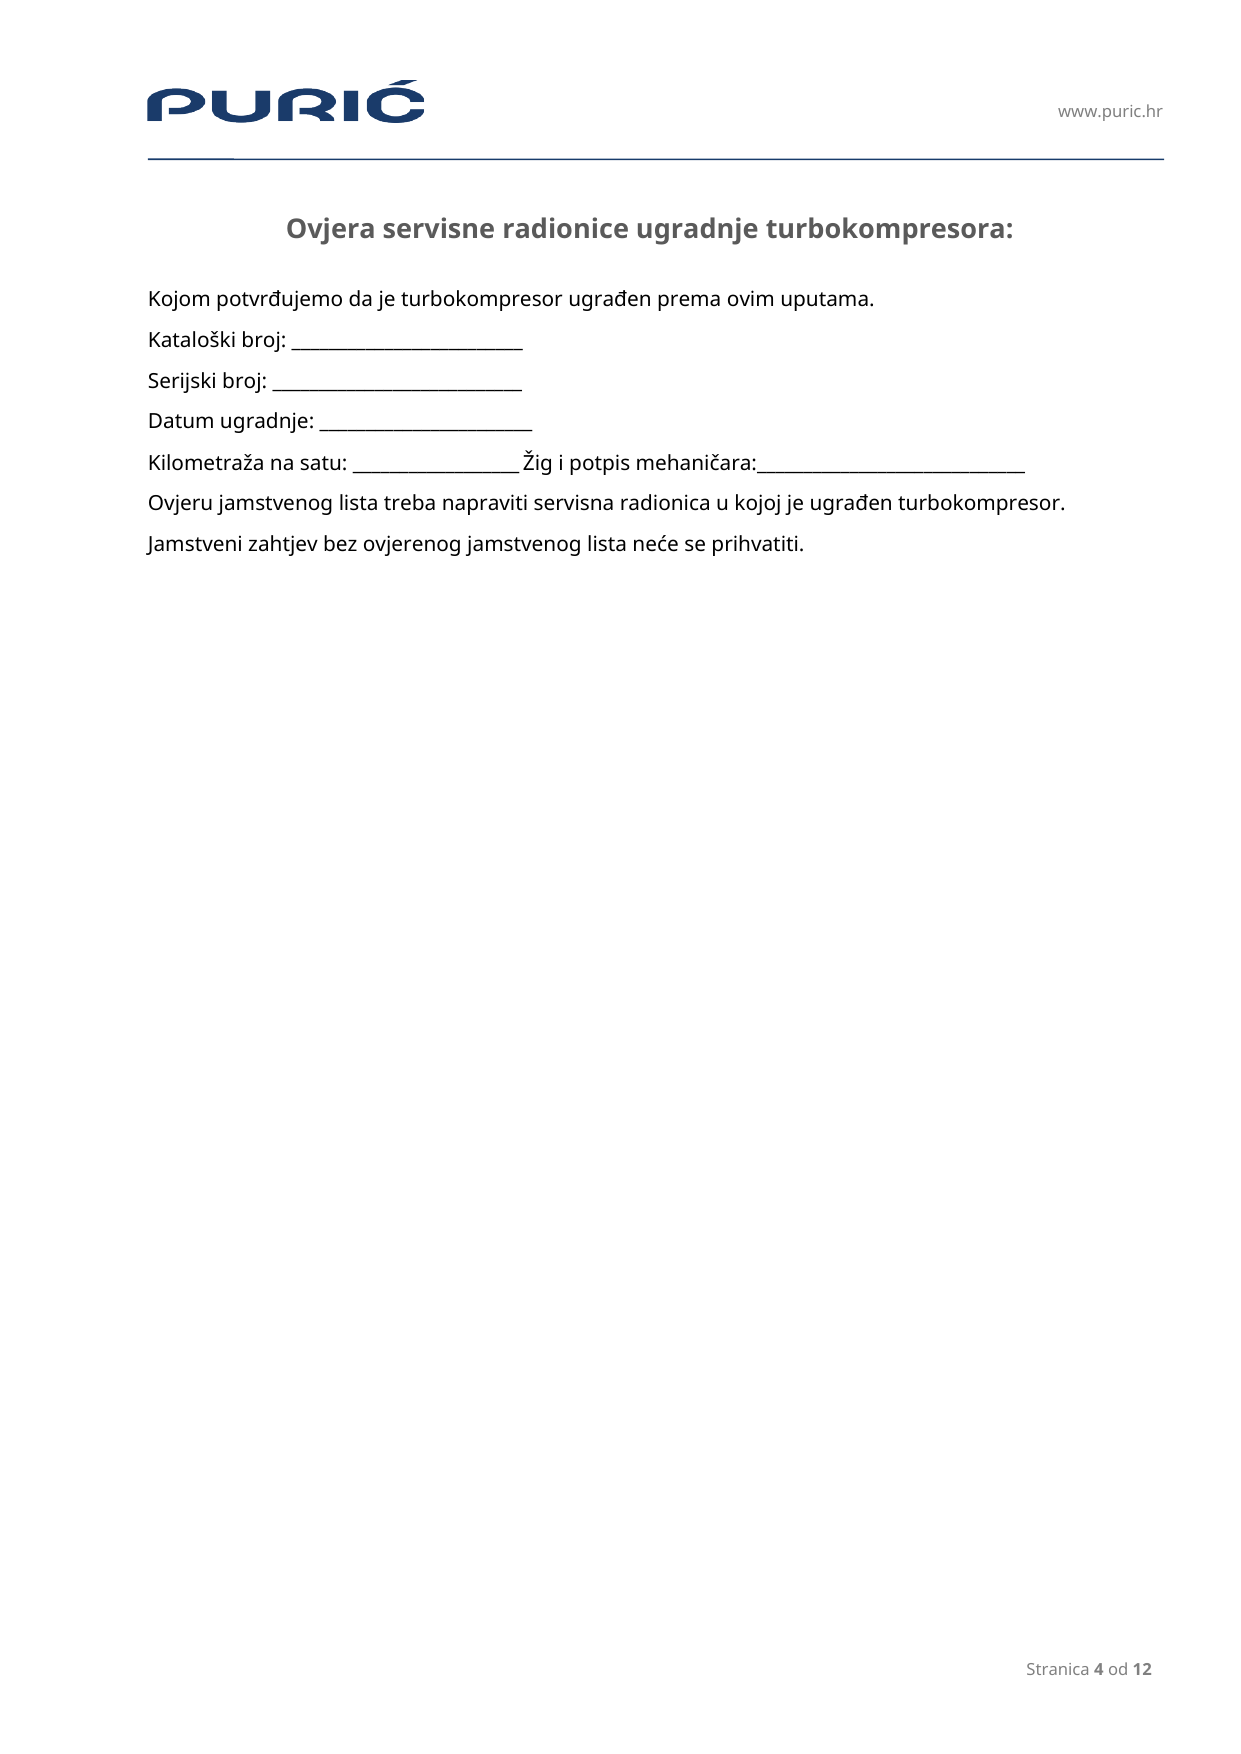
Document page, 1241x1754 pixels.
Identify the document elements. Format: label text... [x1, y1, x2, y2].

text Serijski broj: ___________________________ [148, 366, 1152, 394]
text Kilometraža na satu: __________________ Žig i potpis mehaničara:_____________________________ [148, 448, 1152, 476]
text Jamstveni zahtjev bez ovjerenog jamstvenog lista neće se prihvatiti. [148, 529, 1152, 558]
text Kataloški broj: _________________________ [148, 325, 1152, 353]
text Datum ugradnje: _______________________ [148, 407, 1152, 435]
text Ovjeru jamstvenog lista treba napraviti servisna radionica u kojoj je ugrađen turbokompresor. [148, 488, 1152, 517]
text Ovjera servisne radionice ugradnje turbokompresora: [148, 209, 1152, 246]
picture [147, 80, 425, 123]
text Kojom potvrđujemo da je turbokompresor ugrađen prema ovim uputama. [148, 284, 1152, 312]
